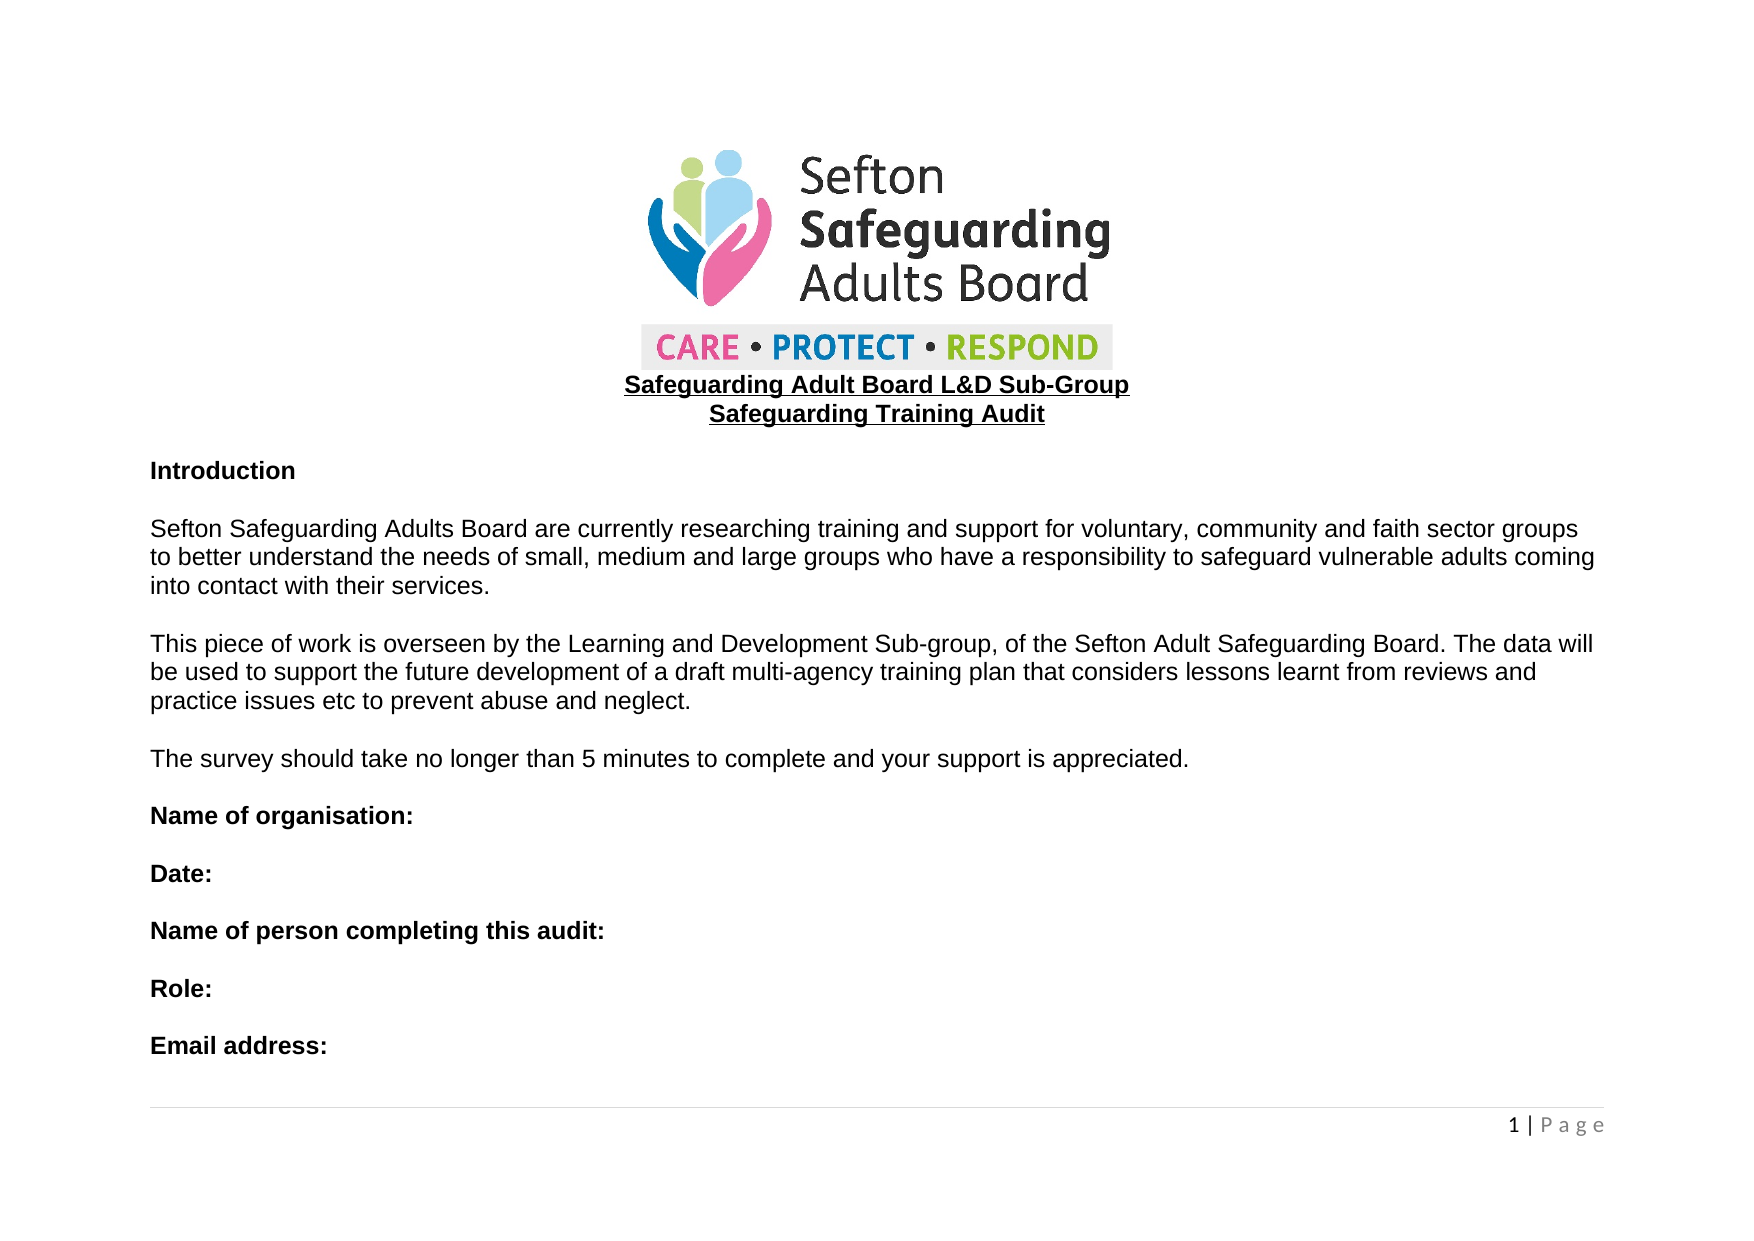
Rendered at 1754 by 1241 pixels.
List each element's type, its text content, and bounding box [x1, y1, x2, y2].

picture [641, 150, 1113, 370]
text Sefton Safeguarding Adults Board are currently researching training and support for voluntary, community and faith sector groups to better understand the needs of small, medium and large groups who have a responsibility to safeguard vulnerable adults coming into contact with their services. [150, 513, 1604, 600]
text Name of organisation: [150, 801, 1604, 830]
text Date: [150, 858, 1604, 887]
text This piece of work is overseen by the Learning and Development Sub-group, of the Sefton Adult Safeguarding Board. The data will be used to support the future development of a draft multi-agency training plan that considers lessons learnt from reviews and practice issues etc to prevent abuse and neglect. [150, 628, 1604, 715]
text Safeguarding Training Audit [150, 398, 1604, 427]
text Role: [150, 973, 1604, 1002]
text Introduction [150, 456, 1604, 485]
text The survey should take no longer than 5 minutes to complete and your support is appreciated. [150, 743, 1604, 772]
text Safeguarding Adult Board L&D Sub-Group [150, 370, 1604, 398]
text Name of person completing this audit: [150, 916, 1604, 945]
text Email address: [150, 1031, 1604, 1060]
